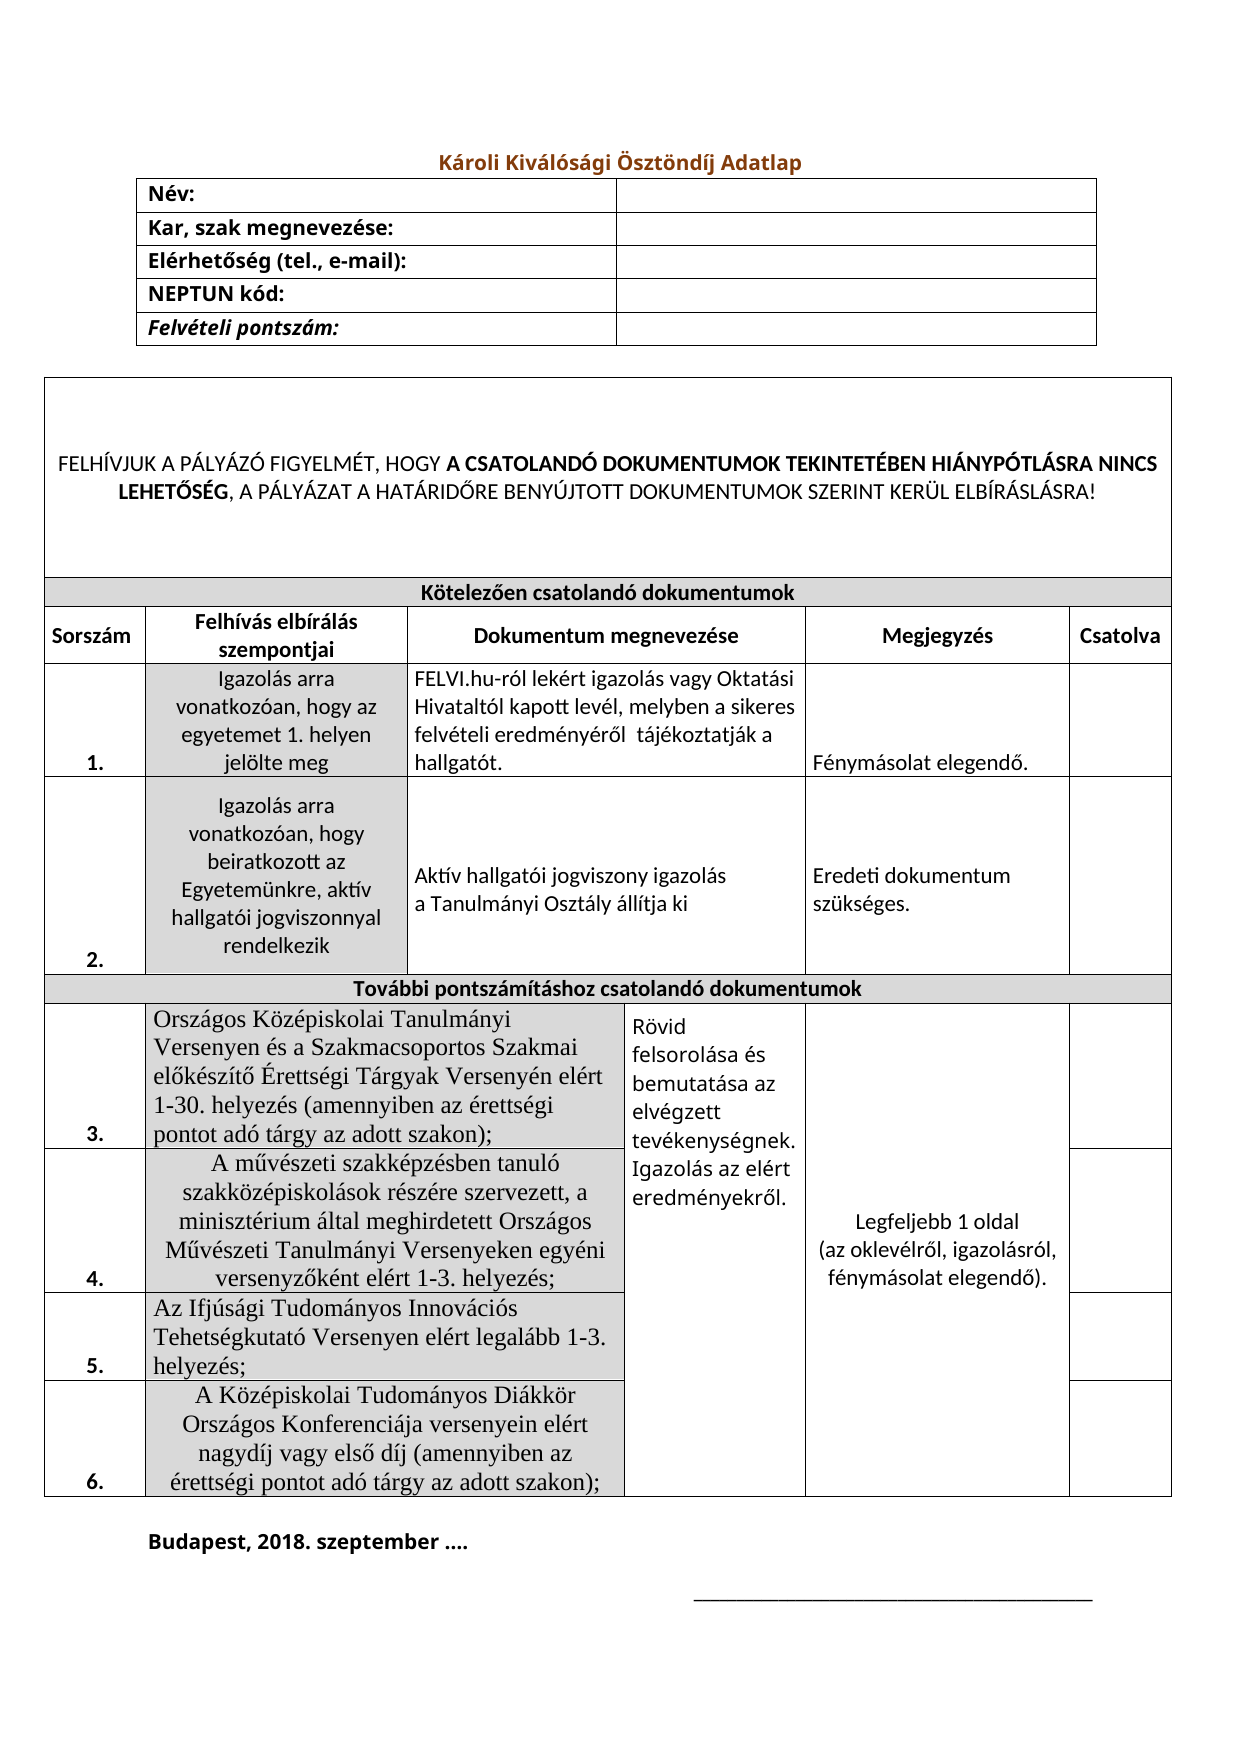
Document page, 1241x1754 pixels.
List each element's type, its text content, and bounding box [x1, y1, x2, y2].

table_cell Eredeti dokumentum szükséges. [806, 777, 1069, 973]
table_cell Igazolás arra vonatkozóan, hogy az egyetemet 1. helyen jelölte meg [146, 664, 407, 776]
table_cell Dokumentum megnevezése [408, 607, 805, 663]
table_cell 3. [45, 1004, 145, 1147]
table_cell Kar, szak megnevezése: [137, 213, 616, 245]
table_cell Csatolva [1070, 607, 1171, 663]
table_cell 4. [45, 1149, 145, 1292]
table_cell [617, 213, 1096, 245]
table_header Név: [137, 179, 616, 212]
table_cell Igazolás arra vonatkozóan, hogy beiratkozott az Egyetemünkre, aktív hallgatói jogviszonnyal rendelkezik [146, 777, 407, 973]
table_cell [1070, 1149, 1171, 1292]
table_cell [1070, 1381, 1171, 1496]
table_cell [617, 313, 1096, 345]
table_cell Rövid felsorolása és bemutatása az elvégzett tevékenységnek. Igazolás az elért eredményekről. [625, 1004, 805, 1496]
text Budapest, 2018. szeptember …. [148, 1527, 1092, 1556]
table_cell [1070, 777, 1171, 973]
table_cell [1070, 664, 1171, 776]
table_cell Fénymásolat elegendő. [806, 664, 1069, 776]
table_header [617, 179, 1096, 212]
table_cell A Középiskolai Tudományos Diákkör Országos Konferenciája versenyein elért nagydíj vagy első díj (amennyiben az érettségi pontot adó tárgy az adott szakon); [146, 1381, 624, 1496]
table_cell További pontszámításhoz csatolandó dokumentumok [45, 975, 1171, 1003]
table_cell Felvételi pontszám: [137, 313, 616, 345]
table_cell Kötelezően csatolandó dokumentumok [45, 578, 1171, 606]
table_cell Megjegyzés [806, 607, 1069, 663]
table_header FELHÍVJUK A PÁLYÁZÓ FIGYELMÉT, HOGY A CSATOLANDÓ DOKUMENTUMOK TEKINTETÉBEN HIÁNYPÓTLÁSRA NINCS LEHETŐSÉG, A PÁLYÁZAT A HATÁRIDŐRE BENYÚJTOTT DOKUMENTUMOK SZERINT KERÜL ELBÍRÁSLÁSRA! [45, 378, 1171, 577]
table_cell 1. [45, 664, 145, 776]
table_cell 6. [45, 1381, 145, 1496]
table_cell [1070, 1293, 1171, 1379]
table_cell Országos Középiskolai Tanulmányi Versenyen és a Szakmacsoportos Szakmai előkészítő Érettségi Tárgyak Versenyén elért 1-30. helyezés (amennyiben az érettségi pontot adó tárgy az adott szakon); [146, 1004, 624, 1147]
table_cell NEPTUN kód: [137, 279, 616, 312]
table_cell 5. [45, 1293, 145, 1379]
table_cell FELVI.hu-ról lekért igazolás vagy Oktatási Hivataltól kapott levél, melyben a sikeres felvételi eredményéről tájékoztatják a hallgatót. [408, 664, 805, 776]
table_cell Aktív hallgatói jogviszony igazolás a Tanulmányi Osztály állítja ki [408, 777, 805, 973]
table_cell Legfeljebb 1 oldal (az oklevélről, igazolásról, fénymásolat elegendő). [806, 1004, 1069, 1496]
table_cell Felhívás elbírálás szempontjai [146, 607, 407, 663]
table_cell [1070, 1004, 1171, 1147]
table_cell [617, 246, 1096, 278]
table_cell Az Ifjúsági Tudományos Innovációs Tehetségkutató Versenyen elért legalább 1-3. helyezés; [146, 1293, 624, 1379]
table_cell Sorszám [45, 607, 145, 663]
text Károli Kiválósági Ösztöndíj Adatlap [148, 148, 1092, 176]
table_cell [617, 279, 1096, 312]
table_cell 2. [45, 777, 145, 973]
table_cell A művészeti szakképzésben tanuló szakközépiskolások részére szervezett, a minisztérium által meghirdetett Országos Művészeti Tanulmányi Versenyeken egyéni versenyzőként elért 1-3. helyezés; [146, 1149, 624, 1292]
table_cell Elérhetőség (tel., e-mail): [137, 246, 616, 278]
